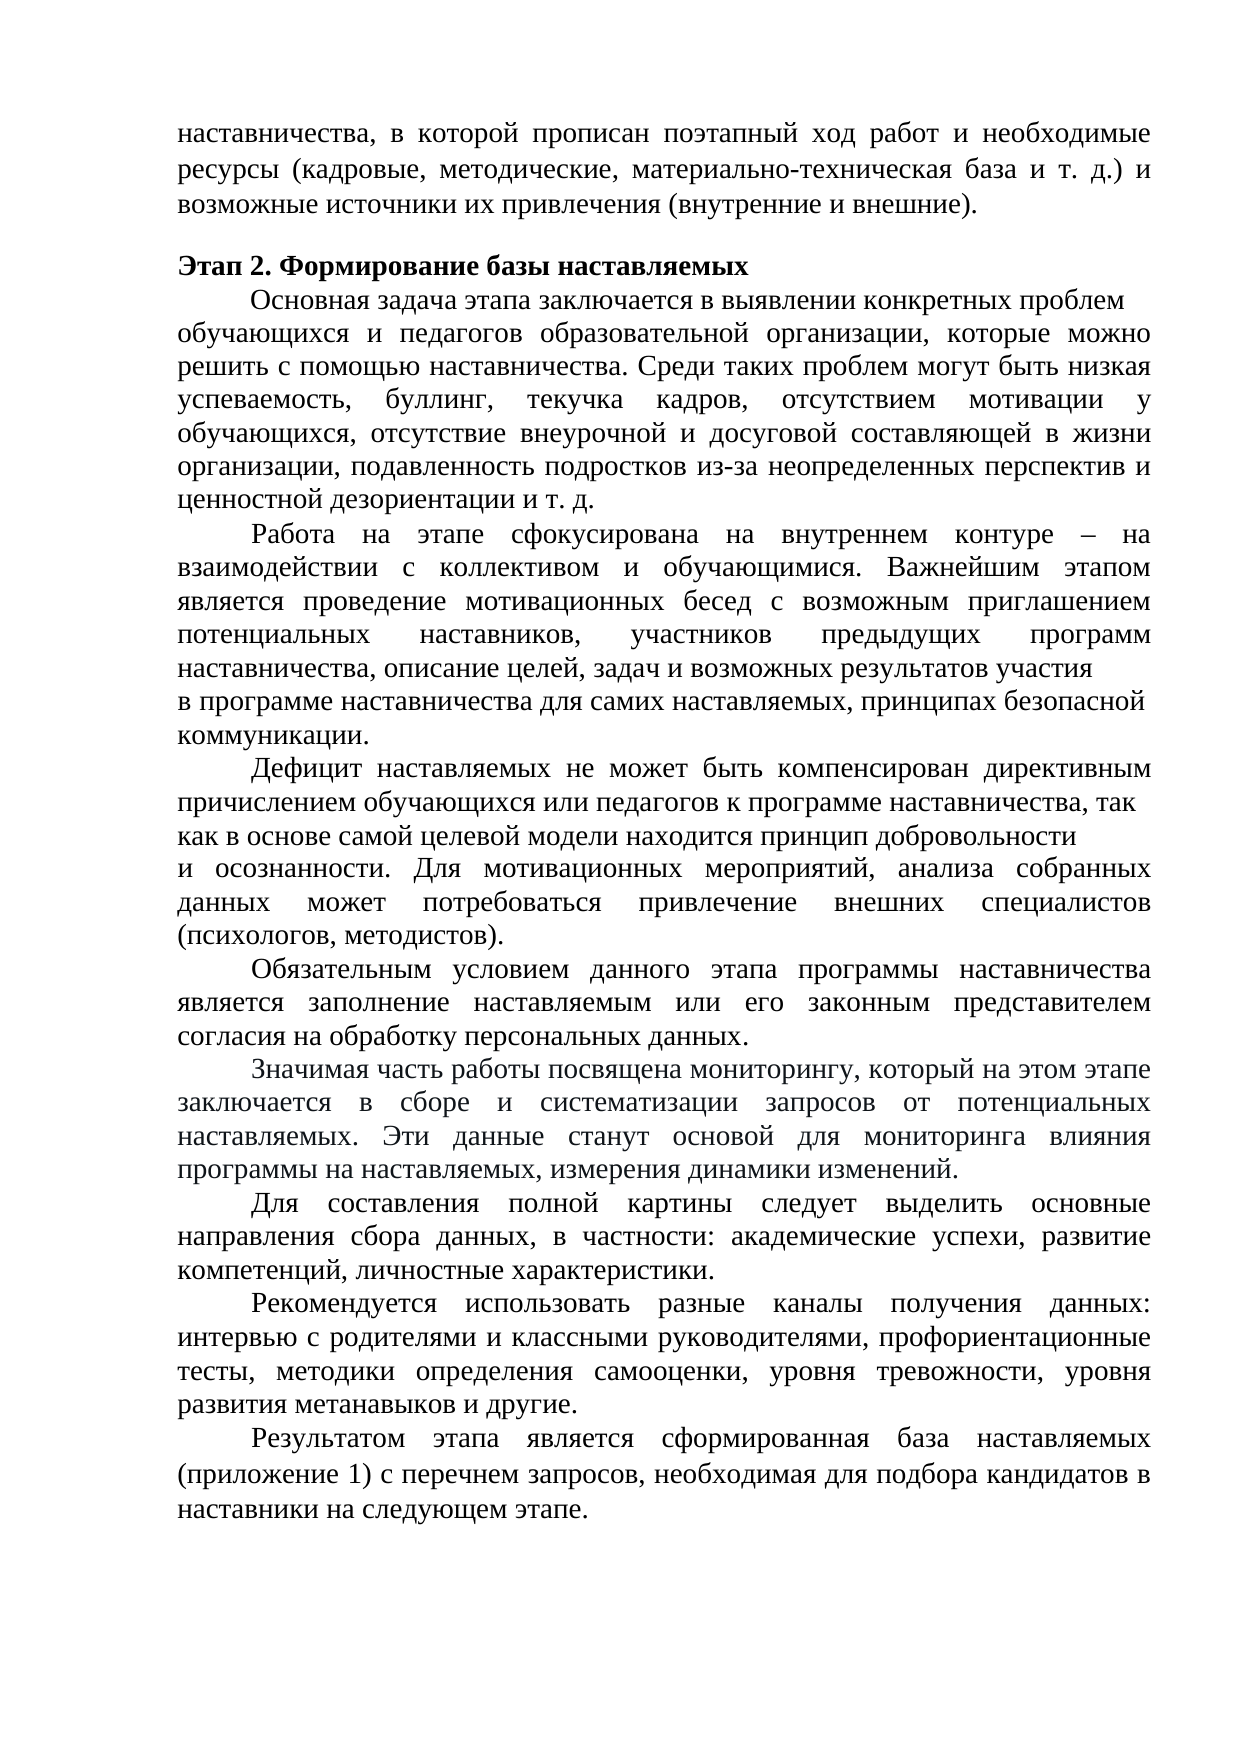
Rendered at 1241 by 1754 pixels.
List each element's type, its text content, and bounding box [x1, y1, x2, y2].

text Рекомендуется использовать разные каналы получения данных: интервью с родителями и классными руководителями, профориентационные тесты, методики определения самооценки, уровня тревожности, уровня развития метанавыков и другие. [177, 1286, 1152, 1420]
text Работа на этапе сфокусирована на внутреннем контуре – на взаимодействии с коллективом и обучающимися. Важнейшим этапом является проведение мотивационных бесед с возможным приглашением потенциальных наставников, участников предыдущих программ наставничества, описание целей, задач и возможных результатов участия [177, 516, 1152, 683]
text Результатом этапа является сформированная база наставляемых (приложение 1) с перечнем запросов, необходимая для подбора кандидатов в наставники на следующем этапе. [177, 1420, 1152, 1525]
text Дефицит наставляемых не может быть компенсирован директивным причислением обучающихся или педагогов к программе наставничества, так [177, 751, 1152, 818]
text Значимая часть работы посвящена мониторингу, который на этом этапе заключается в сборе и систематизации запросов от потенциальных наставляемых. Эти данные станут основой для мониторинга влияния программы на наставляемых, измерения динамики изменений. [177, 1052, 1152, 1184]
list осознанности. Для мотивационных мероприятий, анализа собранных данных может потребоваться привлечение внешних специалистов (психологов, методистов). [177, 851, 1152, 951]
text наставничества, в которой прописан поэтапный ход работ и необходимые ресурсы (кадровые, методические, материально-техническая база и т. д.) и возможные источники их привлечения (внутренние и внешние). [177, 115, 1152, 220]
text Обязательным условием данного этапа программы наставничества является заполнение наставляемым или его законным представителем согласия на обработку персональных данных. [177, 951, 1152, 1052]
text обучающихся и педагогов образовательной организации, которые можно решить с помощью наставничества. Среди таких проблем могут быть низкая успеваемость, буллинг, текучка кадров, отсутствием мотивации у обучающихся, отсутствие внеурочной и досуговой составляющей в жизни организации, подавленность подростков из-за неопределенных перспектив и ценностной дезориентации и т. д. [177, 316, 1152, 515]
text Для составления полной картины следует выделить основные направления сбора данных, в частности: академические успехи, развитие компетенций, личностные характеристики. [177, 1185, 1152, 1286]
text как в основе самой целевой модели находится принцип добровольности [177, 818, 1152, 851]
text Основная задача этапа заключается в выявлении конкретных проблем [250, 282, 1152, 316]
text Этап 2. Формирование базы наставляемых [177, 248, 1152, 282]
list программе наставничества для самих наставляемых, принципах безопасной коммуникации. [177, 683, 1152, 751]
